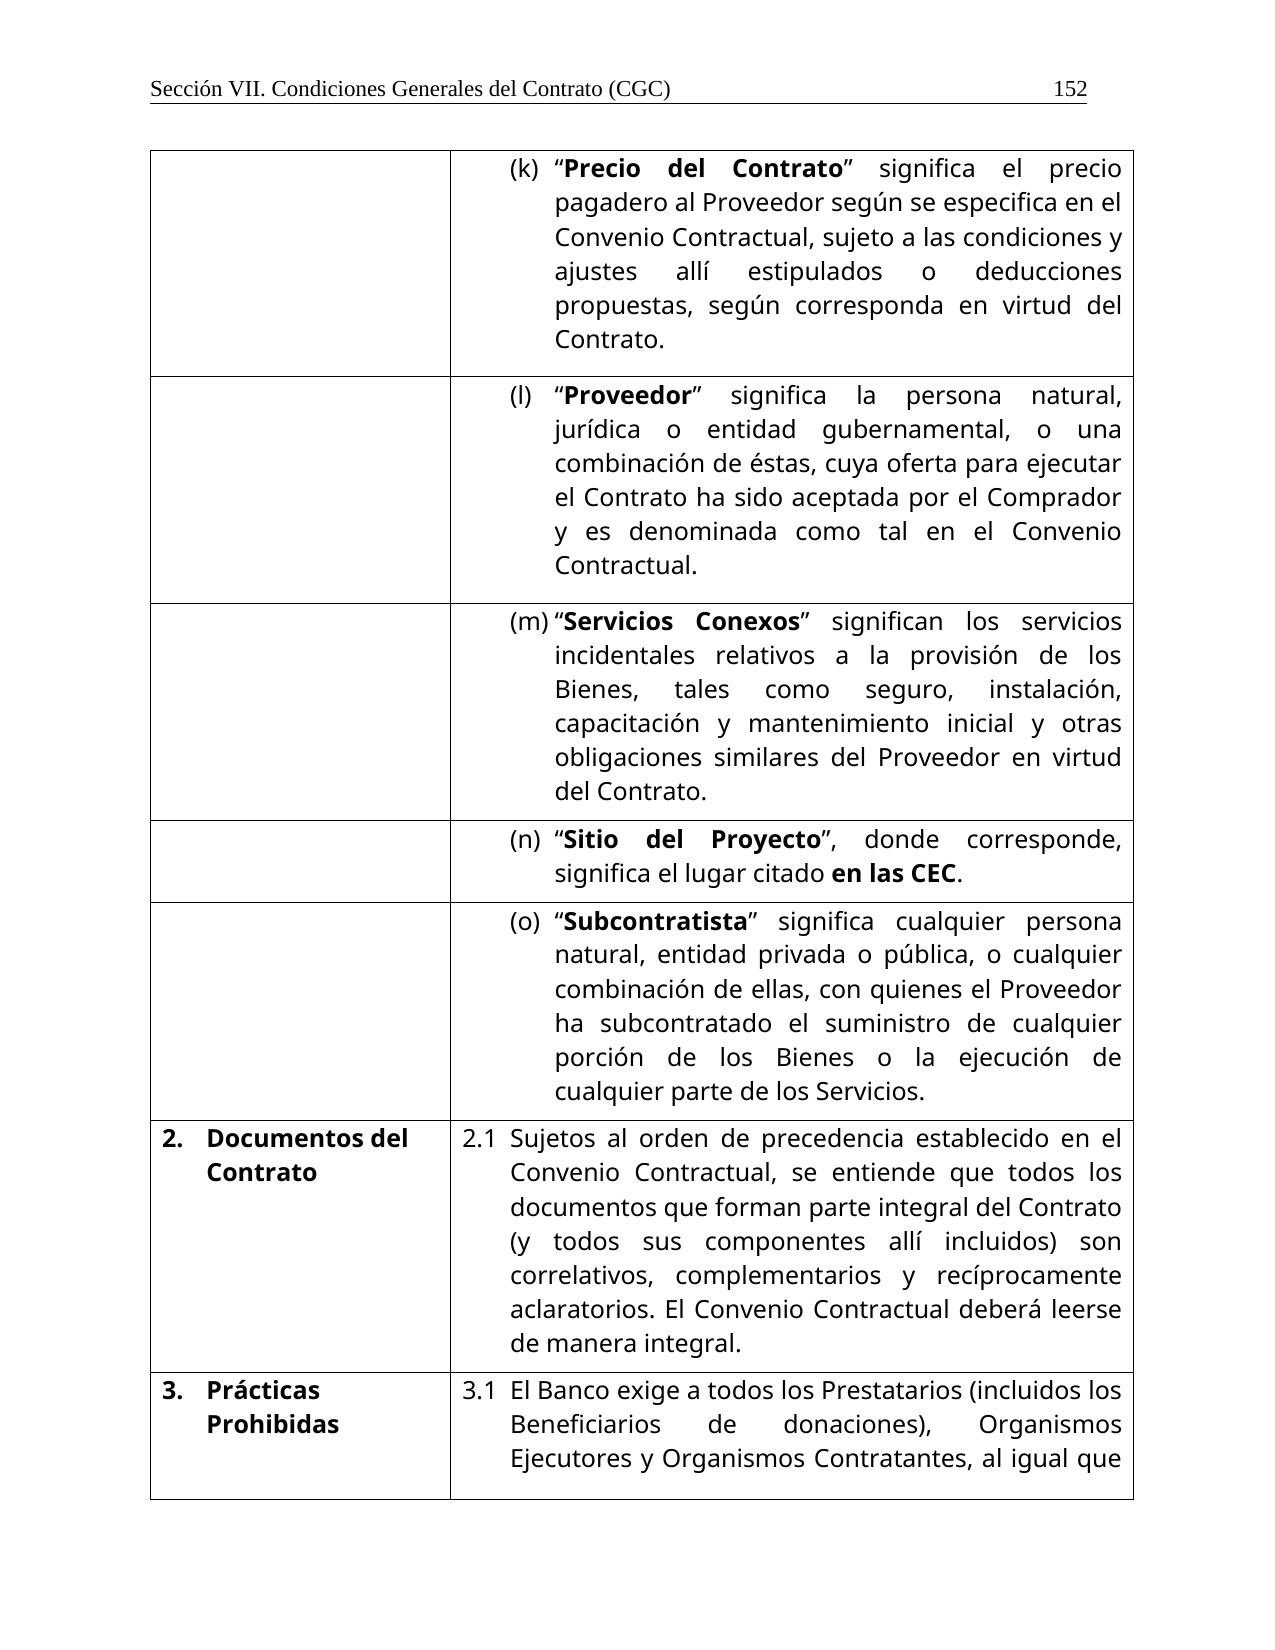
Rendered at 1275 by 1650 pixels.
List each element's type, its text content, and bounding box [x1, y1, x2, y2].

table_cell “Subcontratista” significa cualquier persona natural, entidad privada o pública, o cualquier combinación de ellas, con quienes el Proveedor ha subcontratado el suministro de cualquier porción de los Bienes o la ejecución de cualquier parte de los Servicios. [451, 903, 1133, 1120]
table_cell [151, 821, 450, 902]
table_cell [151, 1373, 450, 1499]
table_cell “Proveedor” significa la persona natural, jurídica o entidad gubernamental, o una combinación de éstas, cuya oferta para ejecutar el Contrato ha sido aceptada por el Comprador y es denominada como tal en el Convenio Contractual. [451, 377, 1133, 602]
table_cell “Sitio del Proyecto”, donde corresponde, significa el lugar citado en las CEC. [451, 821, 1133, 902]
table_cell Documentos del Contrato [151, 1121, 450, 1372]
table_cell [151, 903, 450, 1120]
table_cell “Precio del Contrato” significa el precio pagadero al Proveedor según se especifica en el Convenio Contractual, sujeto a las condiciones y ajustes allí estipulados o deducciones propuestas, según corresponda en virtud del Contrato. [451, 151, 1133, 376]
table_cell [451, 1373, 1133, 1499]
table_cell [151, 377, 450, 602]
table_cell “Servicios Conexos” significan los servicios incidentales relativos a la provisión de los Bienes, tales como seguro, instalación, capacitación y mantenimiento inicial y otras obligaciones similares del Proveedor en virtud del Contrato. [451, 604, 1133, 820]
table_cell [151, 604, 450, 820]
table_cell 2.1 Sujetos al orden de precedencia establecido en el Convenio Contractual, se entiende que todos los documentos que forman parte integral del Contrato (y todos sus componentes allí incluidos) son correlativos, complementarios y recíprocamente aclaratorios. El Convenio Contractual deberá leerse de manera integral. [451, 1121, 1133, 1372]
table_cell [151, 151, 450, 376]
